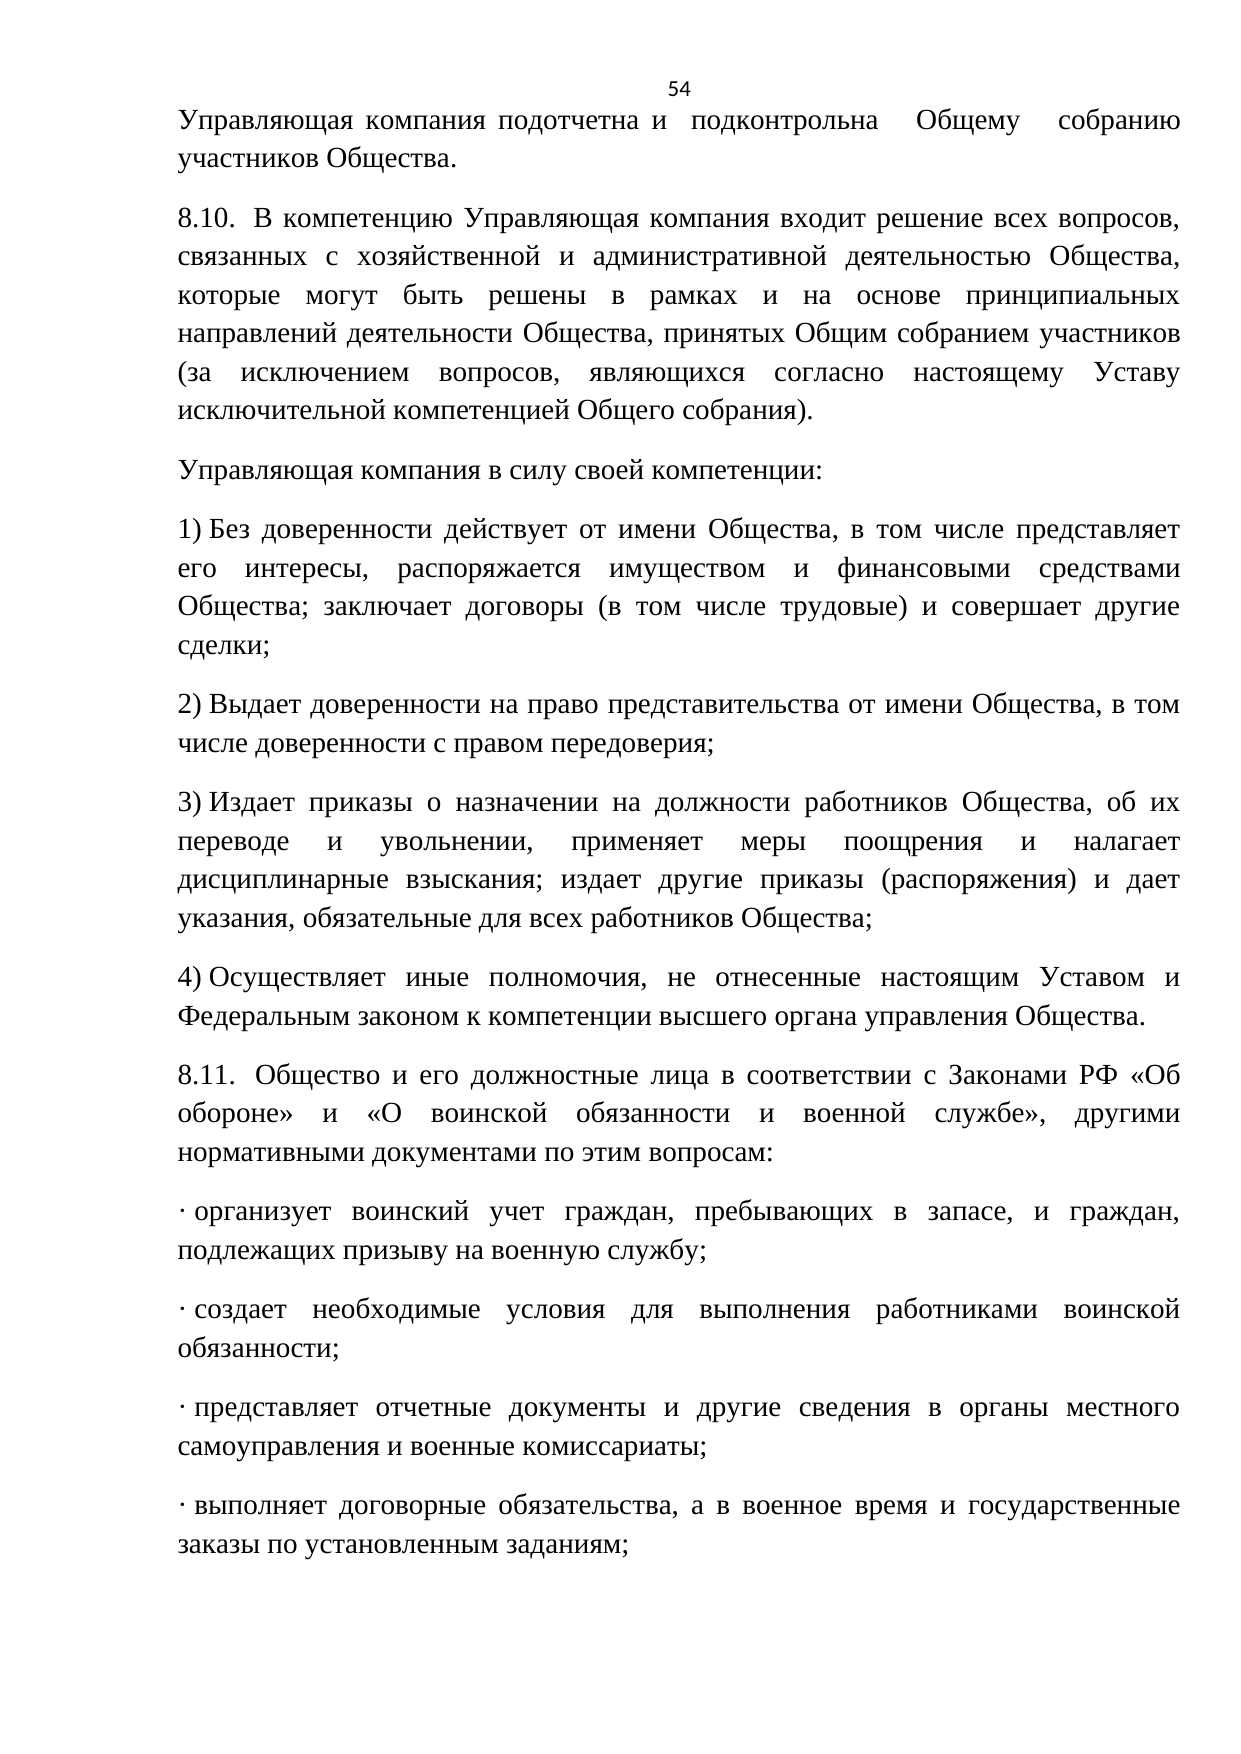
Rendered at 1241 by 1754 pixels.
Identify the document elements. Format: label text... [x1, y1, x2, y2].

text Управляющая компания в силу своей компетенции: [177, 452, 1181, 485]
text · выполняет договорные обязательства, а в военное время и государственные заказы по установленным заданиям; [177, 1487, 1181, 1559]
text · создает необходимые условия для выполнения работниками воинской обязанности; [177, 1291, 1181, 1363]
text 1) Без доверенности действует от имени Общества, в том числе представляет его интересы, распоряжается имуществом и финансовыми средствами Общества; заключает договоры (в том числе трудовые) и совершает другие сделки; [177, 511, 1181, 660]
text · представляет отчетные документы и другие сведения в органы местного самоуправления и военные комиссариаты; [177, 1389, 1181, 1461]
text 8.10. В компетенцию Управляющая компания входит решение всех вопросов, связанных с хозяйственной и административной деятельностью Общества, которые могут быть решены в рамках и на основе принципиальных направлений деятельности Общества, принятых Общим собранием участников (за исключением вопросов, являющихся согласно настоящему Уставу исключительной компетенцией Общего собрания). [177, 200, 1181, 426]
text Управляющая компания подотчетна и подконтрольна Общему собранию участников Общества. [177, 102, 1181, 174]
text · организует воинский учет граждан, пребывающих в запасе, и граждан, подлежащих призыву на военную службу; [177, 1193, 1181, 1266]
text 2) Выдает доверенности на право представительства от имени Общества, в том числе доверенности с правом передоверия; [177, 686, 1181, 758]
text 8.11. Общество и его должностные лица в соответствии с Законами РФ «Об обороне» и «О воинской обязанности и военной службе», другими нормативными документами по этим вопросам: [177, 1057, 1181, 1168]
text 4) Осуществляет иные полномочия, не отнесенные настоящим Уставом и Федеральным законом к компетенции высшего органа управления Общества. [177, 959, 1181, 1031]
text 3) Издает приказы о назначении на должности работников Общества, об их переводе и увольнении, применяет меры поощрения и налагает дисциплинарные взыскания; издает другие приказы (распоряжения) и дает указания, обязательные для всех работников Общества; [177, 784, 1181, 933]
